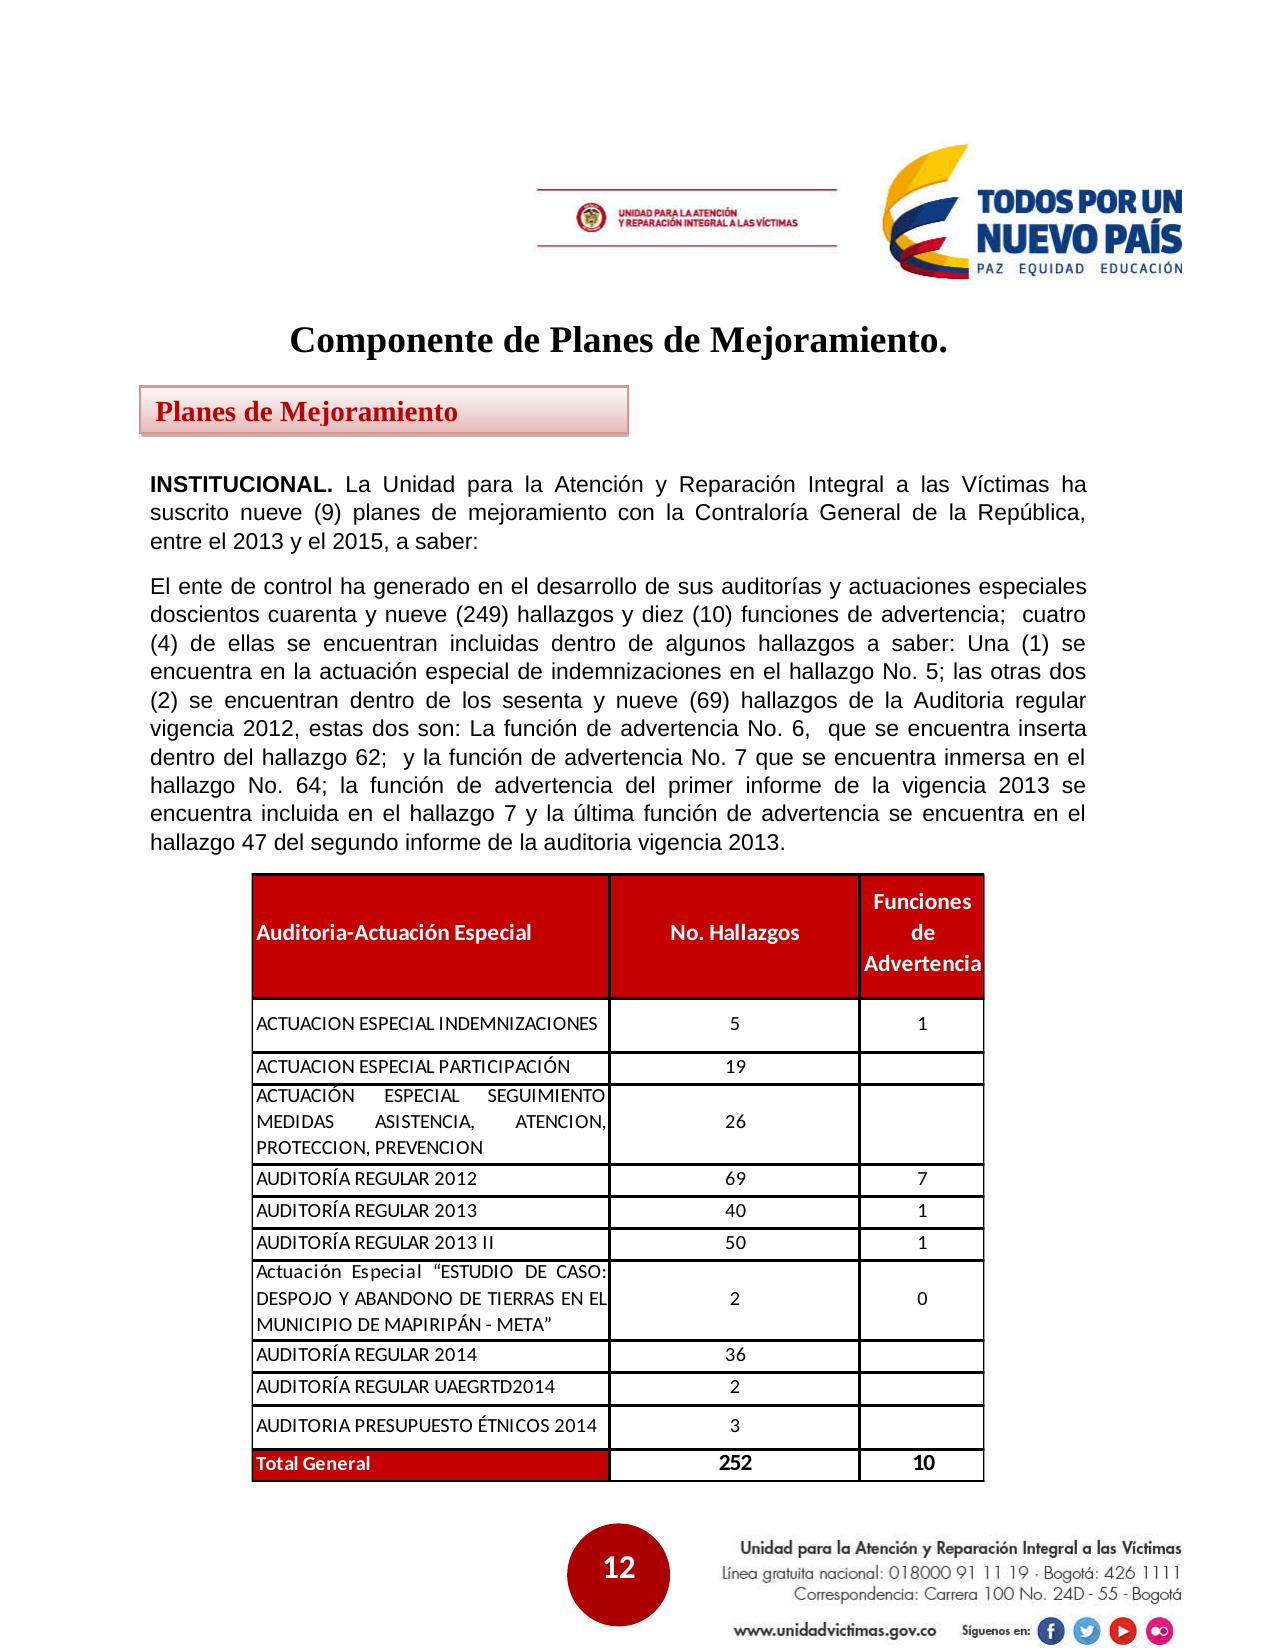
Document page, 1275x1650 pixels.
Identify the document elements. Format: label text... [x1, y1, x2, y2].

text Componente de Planes de Mejoramiento. [150, 317, 1087, 361]
text El ente de control ha generado en el desarrollo de sus auditorías y actuaciones especiales doscientos cuarenta y nueve (249) hallazgos y diez (10) funciones de advertencia; cuatro (4) de ellas se encuentran incluidas dentro de algunos hallazgos a saber: Una (1) se encuentra en la actuación especial de indemnizaciones en el hallazgo No. 5; las otras dos (2) se encuentran dentro de los sesenta y nueve (69) hallazgos de la Auditoria regular vigencia 2012, estas dos son: La función de advertencia No. 6, que se encuentra inserta dentro del hallazgo 62; y la función de advertencia No. 7 que se encuentra inmersa en el hallazgo No. 64; la función de advertencia del primer informe de la vigencia 2013 se encuentra incluida en el hallazgo 7 y la última función de advertencia se encuentra en el hallazgo 47 del segundo informe de la auditoria vigencia 2013. [150, 573, 1087, 855]
text INSTITUCIONAL. La Unidad para la Atención y Reparación Integral a las Víctimas ha suscrito nueve (9) planes de mejoramiento con la Contraloría General de la República, entre el 2013 y el 2015, a saber: [150, 471, 1087, 554]
picture [0, 69, 1257, 1650]
